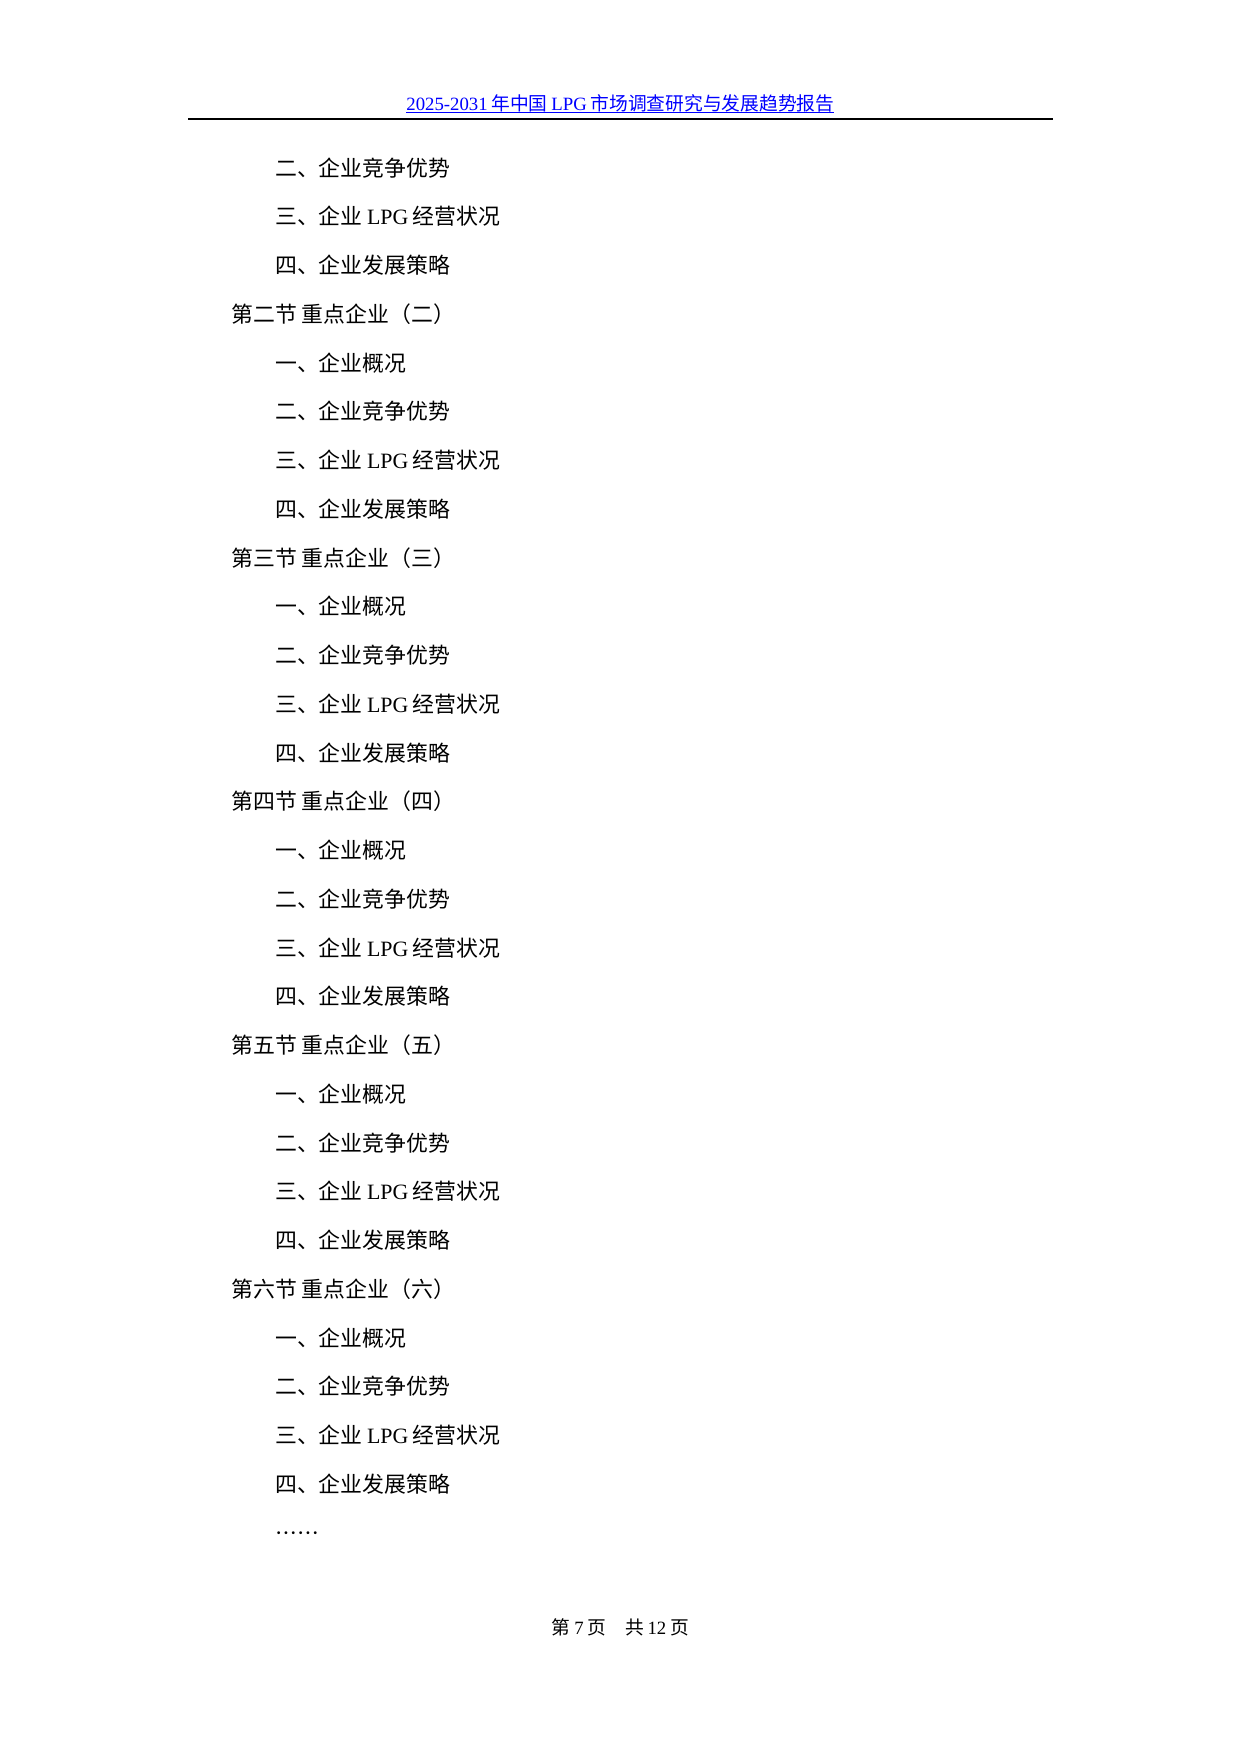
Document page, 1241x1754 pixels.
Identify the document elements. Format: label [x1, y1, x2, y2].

text [187, 150, 1053, 1548]
